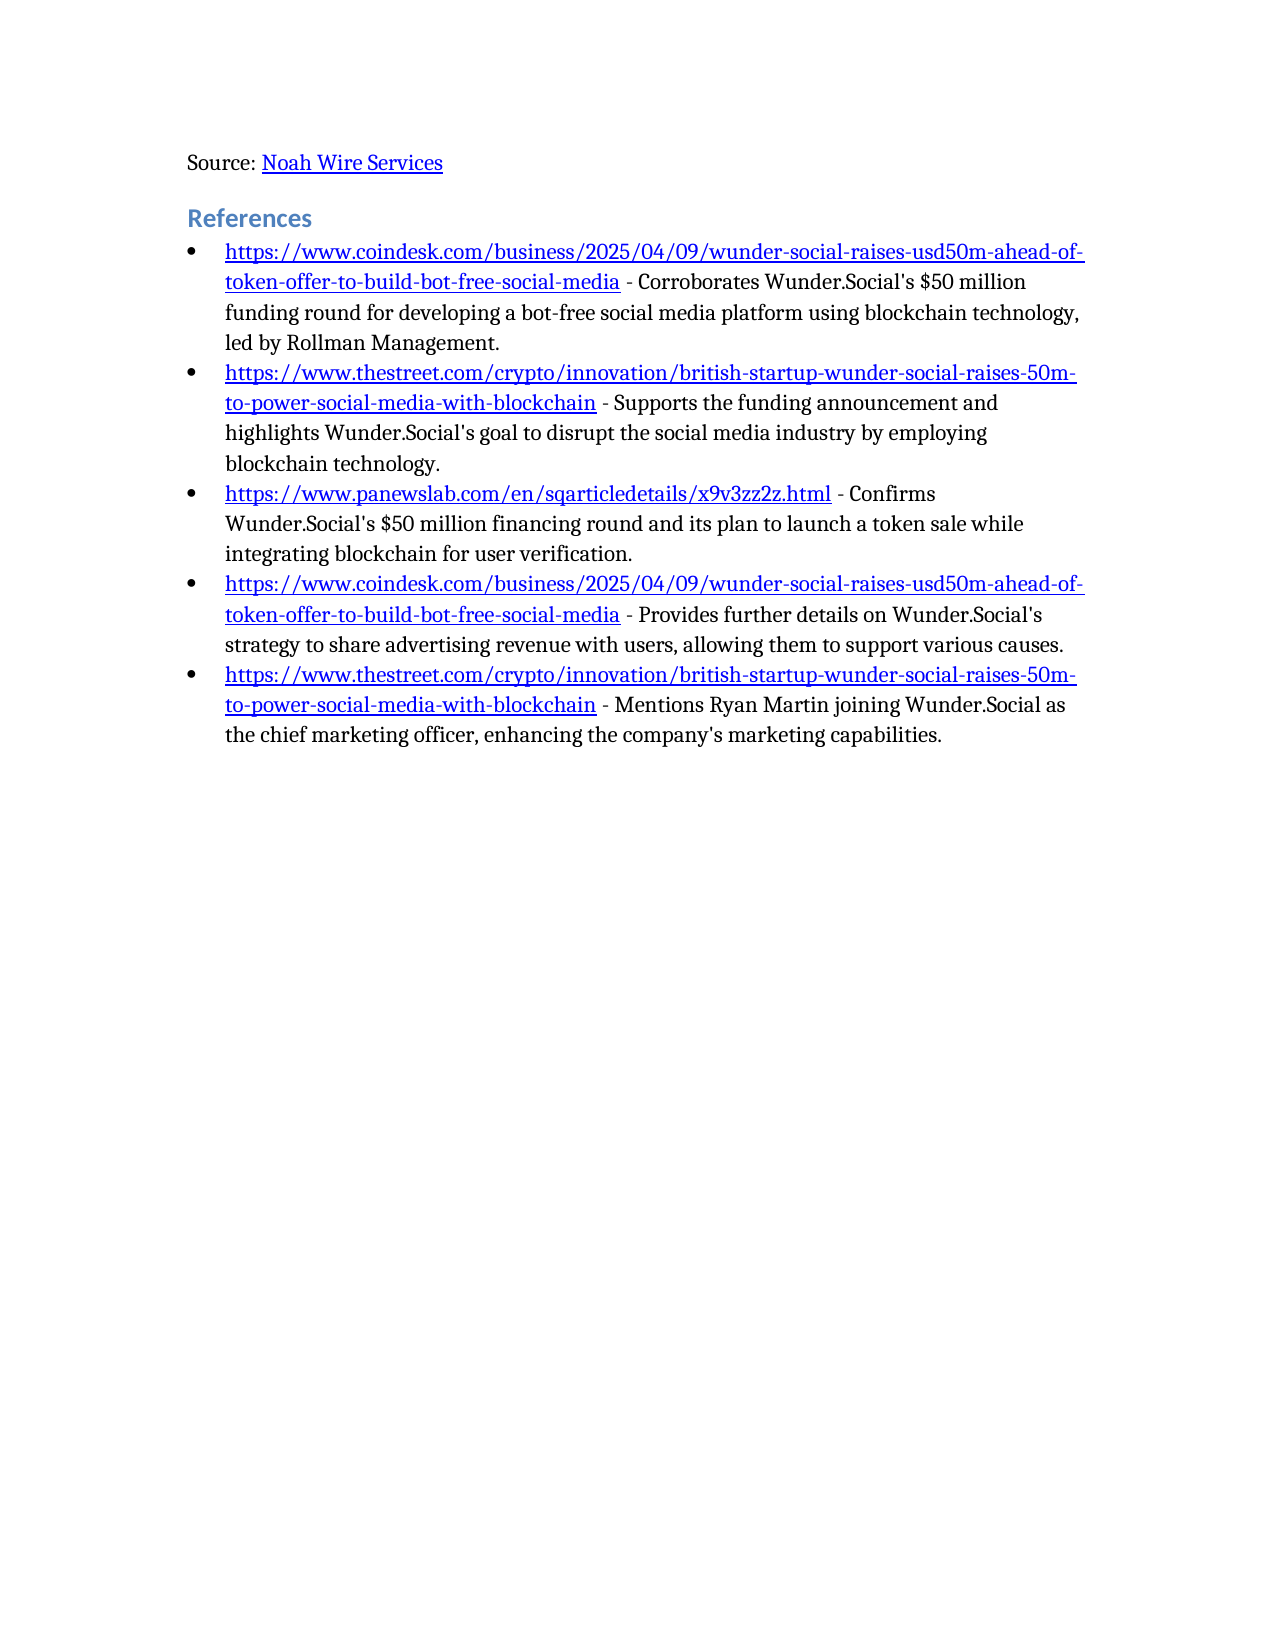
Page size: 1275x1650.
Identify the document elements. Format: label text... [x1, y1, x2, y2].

text Source: Noah Wire Services [187, 150, 1087, 176]
list https://www.coindesk.com/business/2025/04/09/wunder-social-raises-usd50m-ahead-of-token-offer-to-build-bot-free-social-media - Provides further details on Wunder.Social's strategy to share advertising revenue with users, allowing them to support various causes. [187, 571, 1087, 658]
list https://www.thestreet.com/crypto/innovation/british-startup-wunder-social-raises-50m-to-power-social-media-with-blockchain - Mentions Ryan Martin joining Wunder.Social as the chief marketing officer, enhancing the company's marketing capabilities. [187, 662, 1087, 749]
list https://www.coindesk.com/business/2025/04/09/wunder-social-raises-usd50m-ahead-of-token-offer-to-build-bot-free-social-media - Corroborates Wunder.Social's $50 million funding round for developing a bot-free social media platform using blockchain technology, led by Rollman Management. [187, 239, 1087, 356]
list https://www.panewslab.com/en/sqarticledetails/x9v3zz2z.html - Confirms Wunder.Social's $50 million financing round and its plan to launch a token sale while integrating blockchain for user verification. [187, 481, 1087, 567]
list https://www.thestreet.com/crypto/innovation/british-startup-wunder-social-raises-50m-to-power-social-media-with-blockchain - Supports the funding announcement and highlights Wunder.Social's goal to disrupt the social media industry by employing blockchain technology. [187, 360, 1087, 477]
subtitle References [187, 201, 1087, 234]
